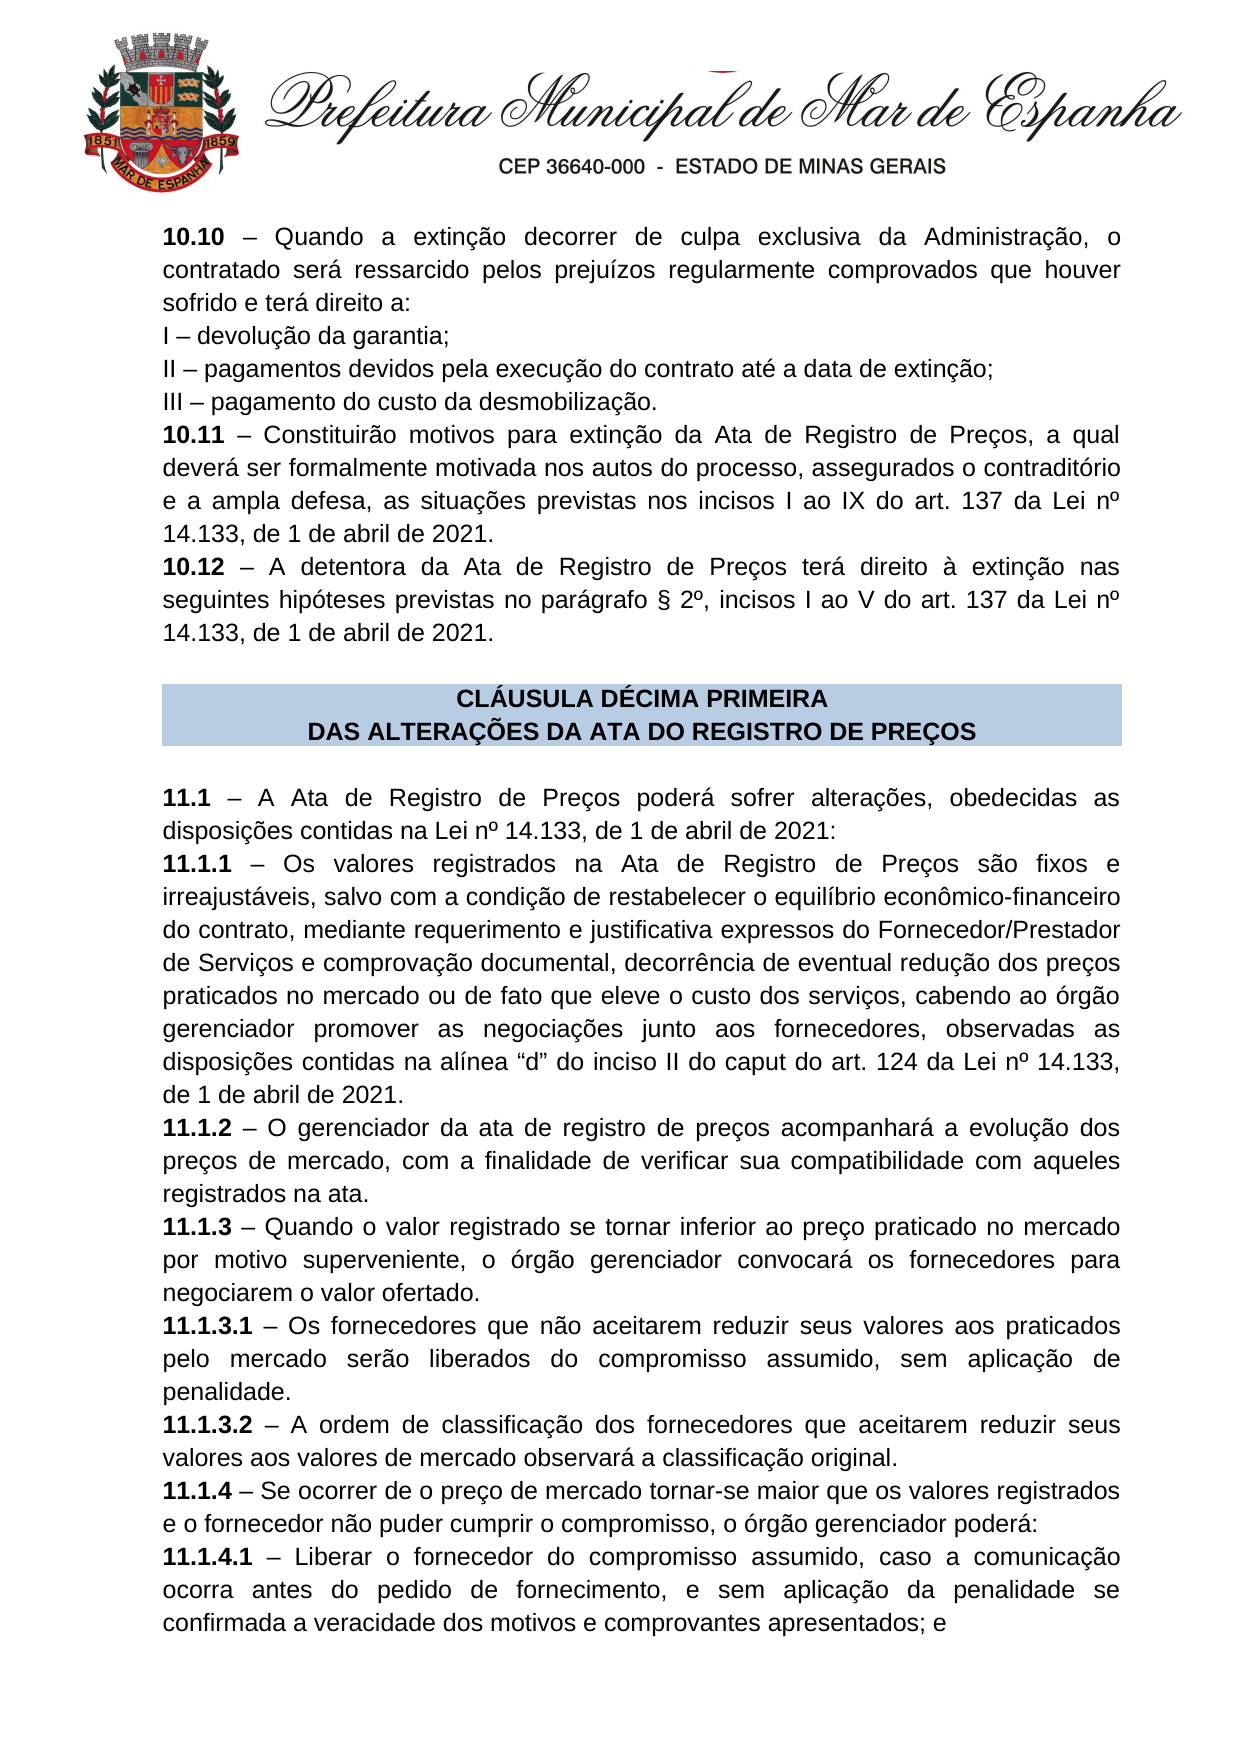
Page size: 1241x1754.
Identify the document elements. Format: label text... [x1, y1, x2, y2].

text 11.1.4.1 – Liberar o fornecedor do compromisso assumido, caso a comunicação ocorra antes do pedido de fornecimento, e sem aplicação da penalidade se confirmada a veracidade dos motivos e comprovantes apresentados; e [162, 1542, 1122, 1637]
text 11.1.1 – Os valores registrados na Ata de Registro de Preços são fixos e irreajustáveis, salvo com a condição de restabelecer o equilíbrio econômico-financeiro do contrato, mediante requerimento e justificativa expressos do Fornecedor/Prestador de Serviços e comprovação documental, decorrência de eventual redução dos preços praticados no mercado ou de fato que eleve o custo dos serviços, cabendo ao órgão gerenciador promover as negociações junto aos fornecedores, observadas as disposições contidas na alínea “d” do inciso II do caput do art. 124 da Lei nº 14.133, de 1 de abril de 2021. [162, 849, 1122, 1109]
text II – pagamentos devidos pela execução do contrato até a data de extinção; [162, 354, 1122, 382]
picture [74, 23, 248, 195]
text 10.12 – A detentora da Ata de Registro de Preços terá direito à extinção nas seguintes hipóteses previstas no parágrafo § 2º, incisos I ao V do art. 137 da Lei nº 14.133, de 1 de abril de 2021. [162, 552, 1122, 647]
text 11.1 – A Ata de Registro de Preços poderá sofrer alterações, obedecidas as disposições contidas na Lei nº 14.133, de 1 de abril de 2021: [162, 783, 1122, 845]
text 11.1.4 – Se ocorrer de o preço de mercado tornar-se maior que os valores registrados e o fornecedor não puder cumprir o compromisso, o órgão gerenciador poderá: [162, 1476, 1122, 1538]
text III – pagamento do custo da desmobilização. [162, 387, 1122, 415]
text 11.1.3.2 – A ordem de classificação dos fornecedores que aceitarem reduzir seus valores aos valores de mercado observará a classificação original. [162, 1410, 1122, 1472]
text CLÁUSULA DÉCIMA PRIMEIRA [162, 684, 1122, 713]
text 11.1.3.1 – Os fornecedores que não aceitarem reduzir seus valores aos praticados pelo mercado serão liberados do compromisso assumido, sem aplicação de penalidade. [162, 1311, 1122, 1406]
text I – devolução da garantia; [162, 321, 1122, 349]
text 10.11 – Constituirão motivos para extinção da Ata de Registro de Preços, a qual deverá ser formalmente motivada nos autos do processo, assegurados o contraditório e a ampla defesa, as situações previstas nos incisos I ao IX do art. 137 da Lei nº 14.133, de 1 de abril de 2021. [162, 420, 1122, 547]
text 11.1.2 – O gerenciador da ata de registro de preços acompanhará a evolução dos preços de mercado, com a finalidade de verificar sua compatibilidade com aqueles registrados na ata. [162, 1113, 1122, 1208]
picture [259, 71, 1189, 185]
text DAS ALTERAÇÕES DA ATA DO REGISTRO DE PREÇOS [162, 717, 1122, 746]
text 11.1.3 – Quando o valor registrado se tornar inferior ao preço praticado no mercado por motivo superveniente, o órgão gerenciador convocará os fornecedores para negociarem o valor ofertado. [162, 1212, 1122, 1307]
text 10.10 – Quando a extinção decorrer de culpa exclusiva da Administração, o contratado será ressarcido pelos prejuízos regularmente comprovados que houver sofrido e terá direito a: [162, 222, 1122, 316]
